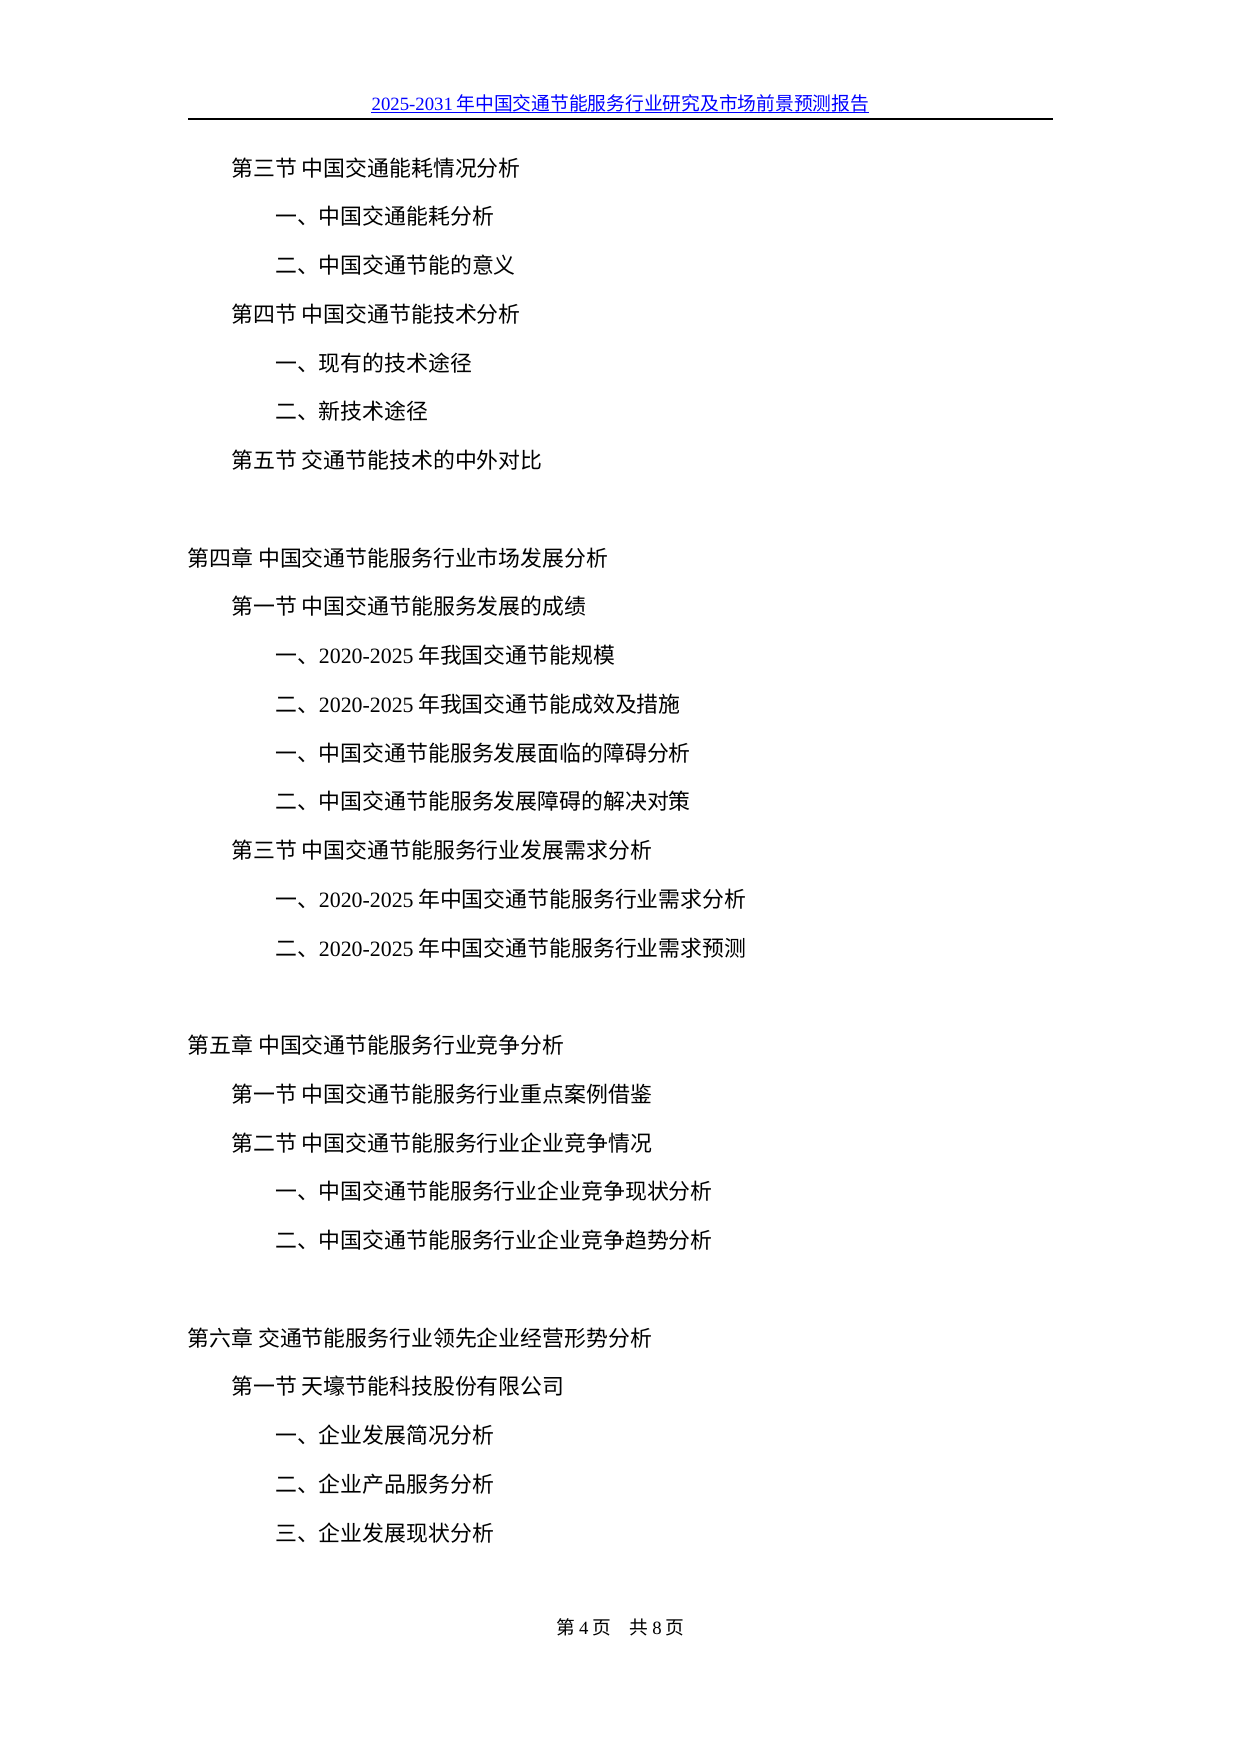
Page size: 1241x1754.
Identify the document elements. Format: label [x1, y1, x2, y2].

text [187, 150, 1053, 1548]
